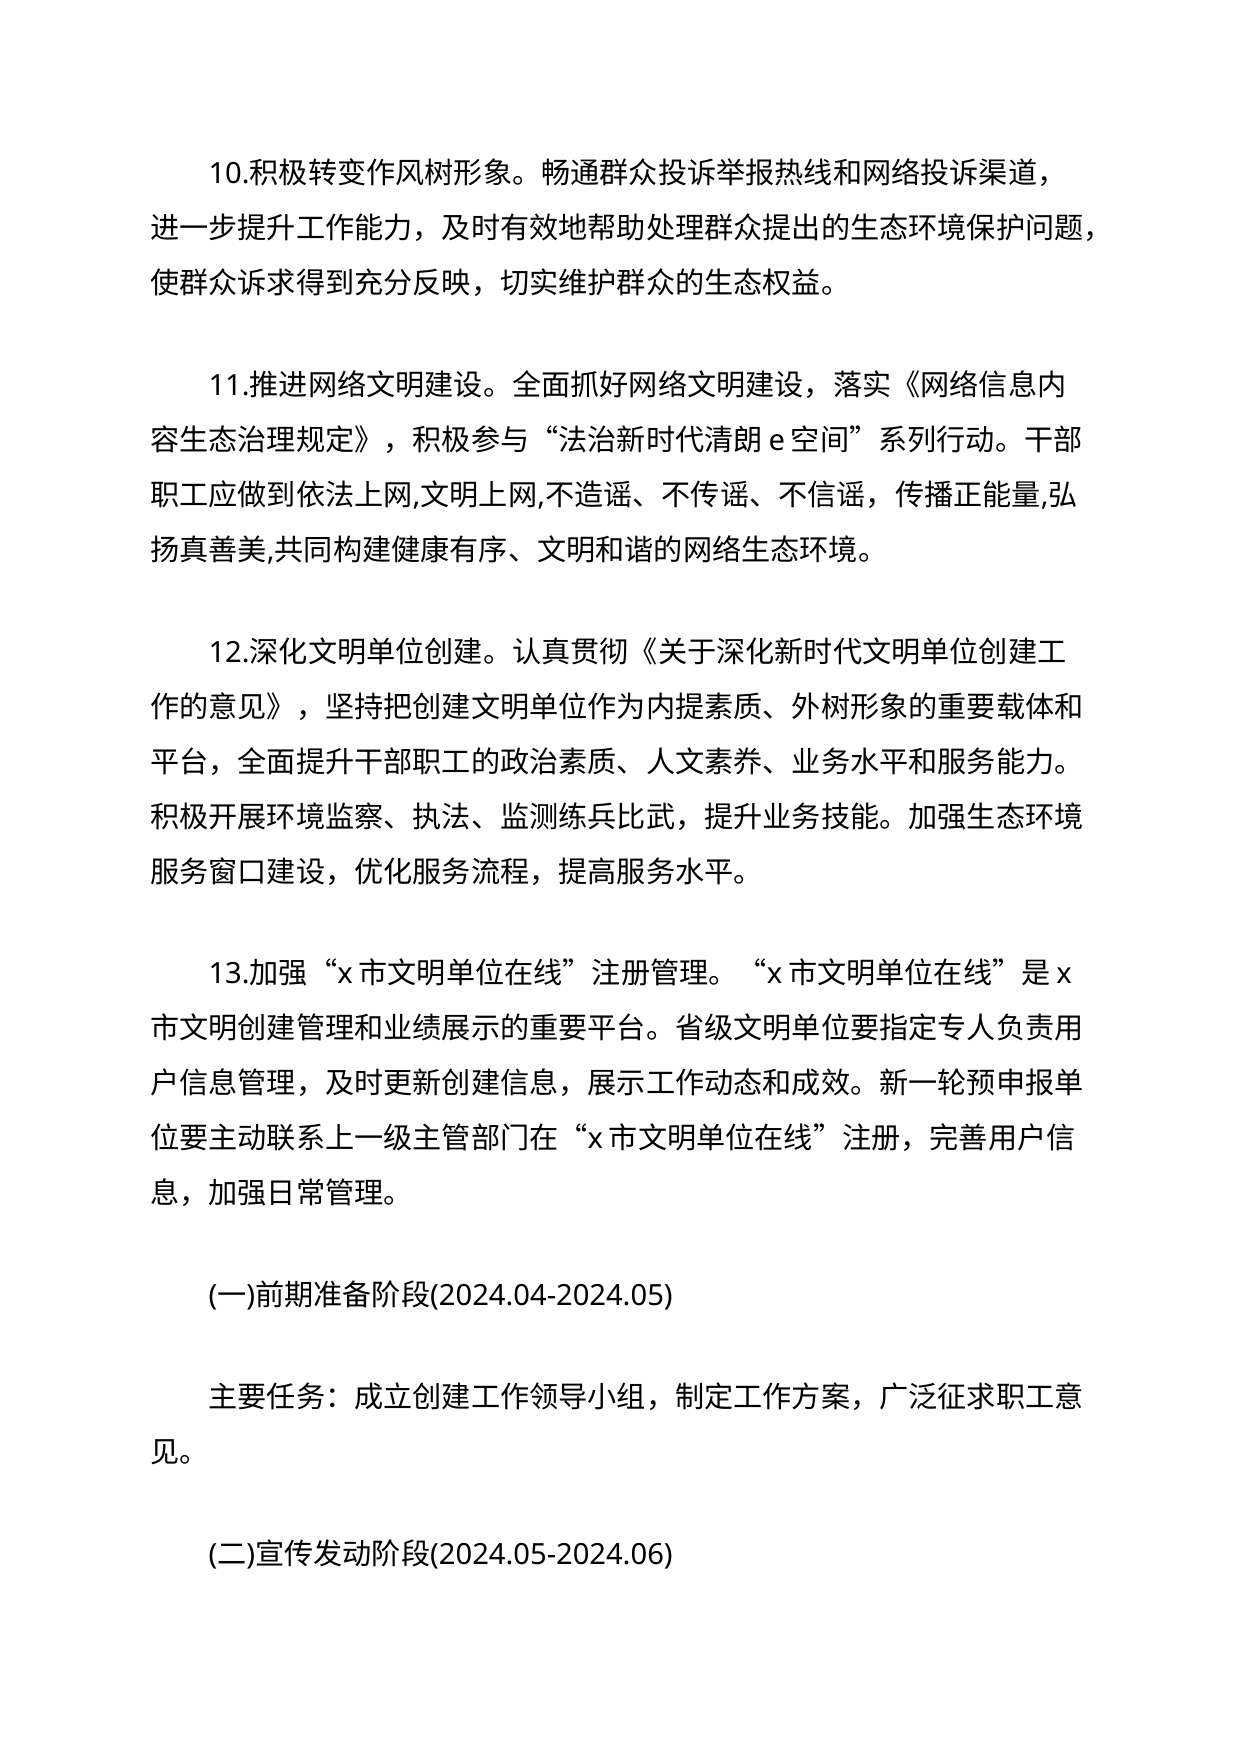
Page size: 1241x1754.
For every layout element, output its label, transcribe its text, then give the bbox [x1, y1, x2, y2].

text 10.积极转变作风树形象。畅通群众投诉举报热线和网络投诉渠道，进一步提升工作能力，及时有效地帮助处理群众提出的生态环境保护问题，使群众诉求得到充分反映，切实维护群众的生态权益。 [150, 150, 1090, 302]
text 主要任务：成立创建工作领导小组，制定工作方案，广泛征求职工意见。 [150, 1374, 1090, 1471]
text (二)宣传发动阶段(2024.05-2024.06) [150, 1530, 1090, 1573]
text 11.推进网络文明建设。全面抓好网络文明建设，落实《网络信息内容生态治理规定》，积极参与“法治新时代清朗e空间”系列行动。干部职工应做到依法上网,文明上网,不造谣、不传谣、不信谣，传播正能量,弘扬真善美,共同构建健康有序、文明和谐的网络生态环境。 [150, 362, 1090, 569]
text 13.加强“x市文明单位在线”注册管理。“x市文明单位在线”是x市文明创建管理和业绩展示的重要平台。省级文明单位要指定专人负责用户信息管理，及时更新创建信息，展示工作动态和成效。新一轮预申报单位要主动联系上一级主管部门在“x市文明单位在线”注册，完善用户信息，加强日常管理。 [150, 950, 1090, 1212]
text 12.深化文明单位创建。认真贯彻《关于深化新时代文明单位创建工作的意见》，坚持把创建文明单位作为内提素质、外树形象的重要载体和平台，全面提升干部职工的政治素质、人文素奍、业务水平和服务能力。积极开展环境监察、执法、监测练兵比武，提升业务技能。加强生态环境服务窗口建设，优化服务流程，提高服务水平。 [150, 629, 1090, 891]
text (一)前期准备阶段(2024.04-2024.05) [150, 1272, 1090, 1314]
